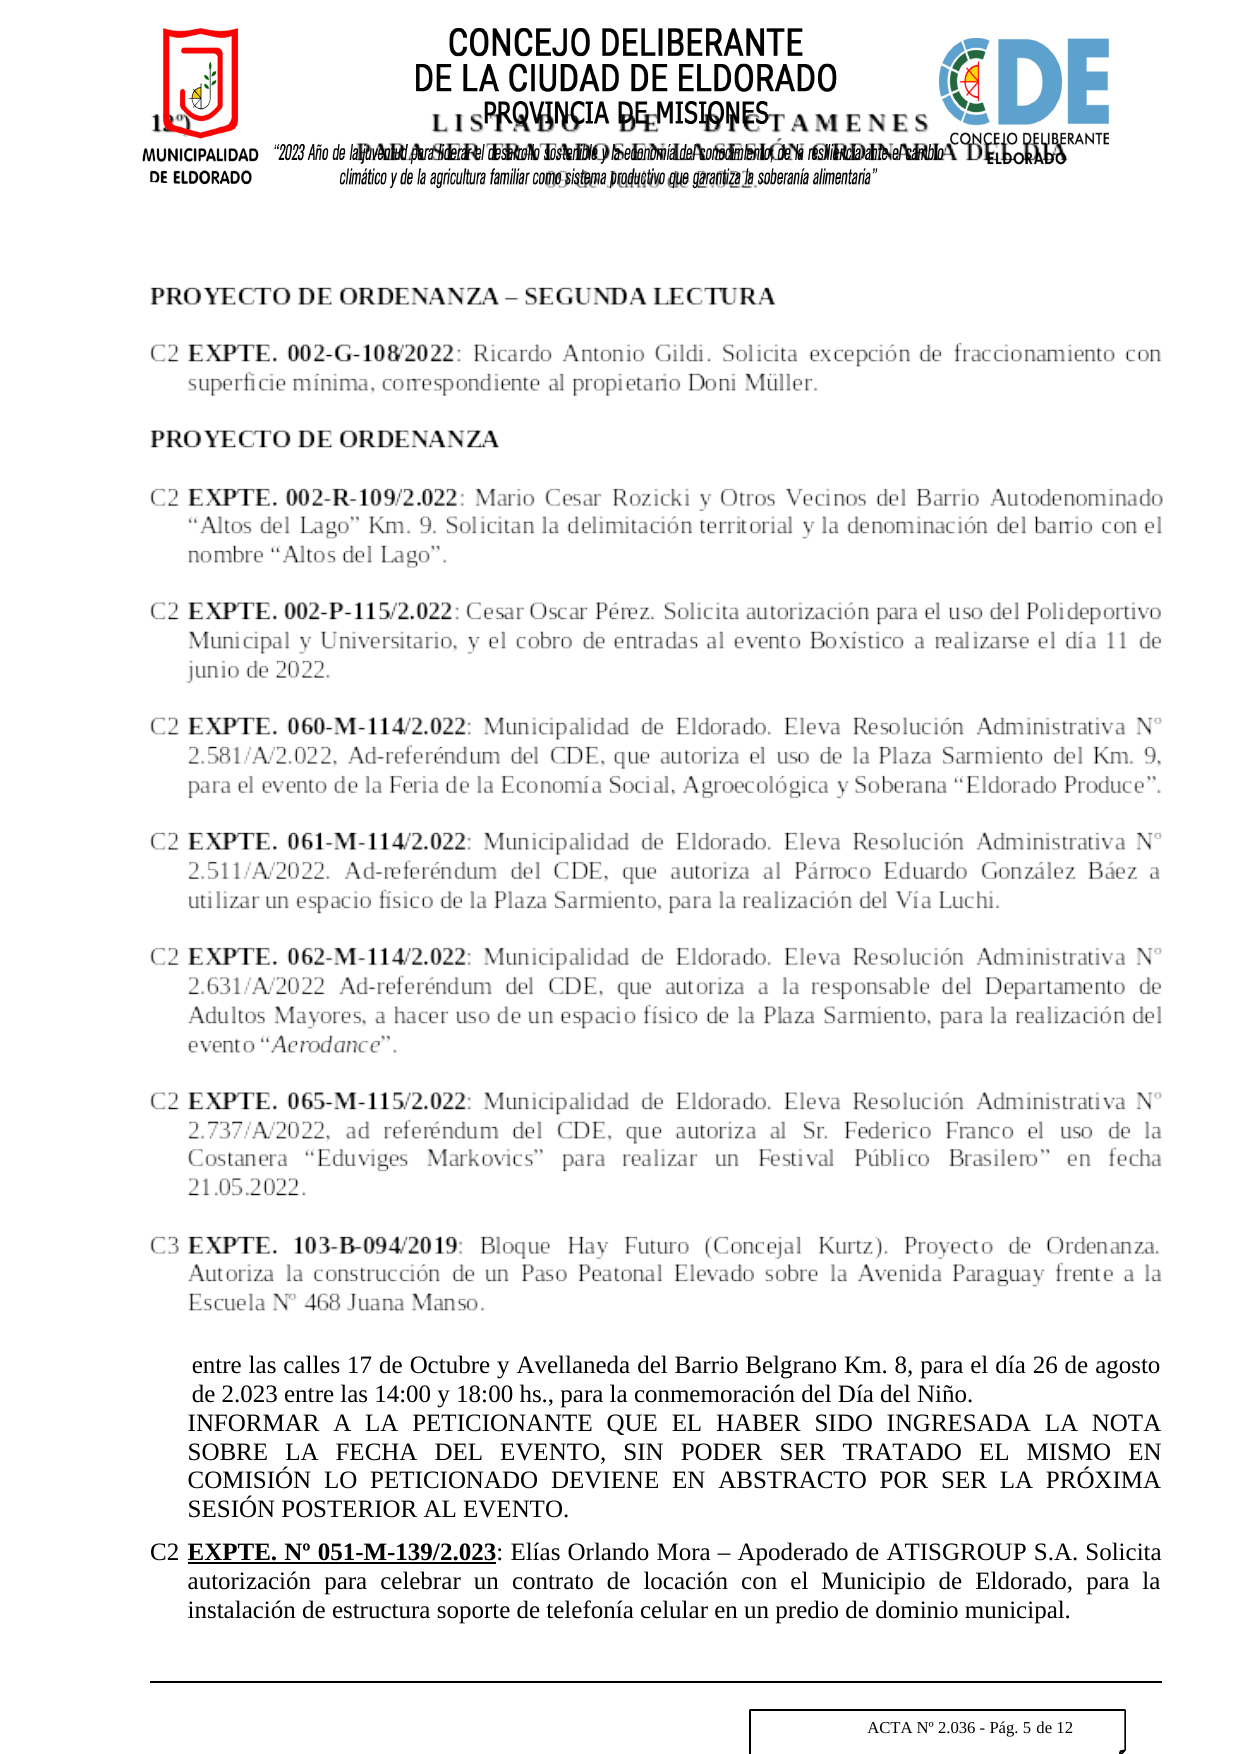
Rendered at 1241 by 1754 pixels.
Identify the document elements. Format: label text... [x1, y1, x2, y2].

picture [137, 12, 1109, 197]
text C2 EXPTE. Nº 013-G-150/2.023: Mirta Giubi – Secretaria Parroquia San Francisco de Asís y Santa Rita. Solicita autorización para restringir el tránsito vehicular sobre la calle Puerto Leoni entre las calles 17 de Octubre y Avellaneda del Barrio Belgrano Km. 8, para el día 26 de agosto de 2.023 entre las 14:00 y 18:00 hs., para la conmemoración del Día del Niño. [150, 1351, 1162, 1408]
text C2 EXPTE. Nº 051-M-139/2.023: Elías Orlando Mora – Apoderado de ATISGROUP S.A. Solicita autorización para celebrar un contrato de locación con el Municipio de Eldorado, para la instalación de estructura soporte de telefonía celular en un predio de dominio municipal. [150, 1537, 1162, 1624]
text INFORMAR A LA PETICIONANTE QUE EL HABER SIDO INGRESADA LA NOTA SOBRE LA FECHA DEL EVENTO, SIN PODER SER TRATADO EL MISMO EN COMISIÓN LO PETICIONADO DEVIENE EN ABSTRACTO POR SER LA PRÓXIMA SESIÓN POSTERIOR AL EVENTO. [150, 1408, 1162, 1523]
